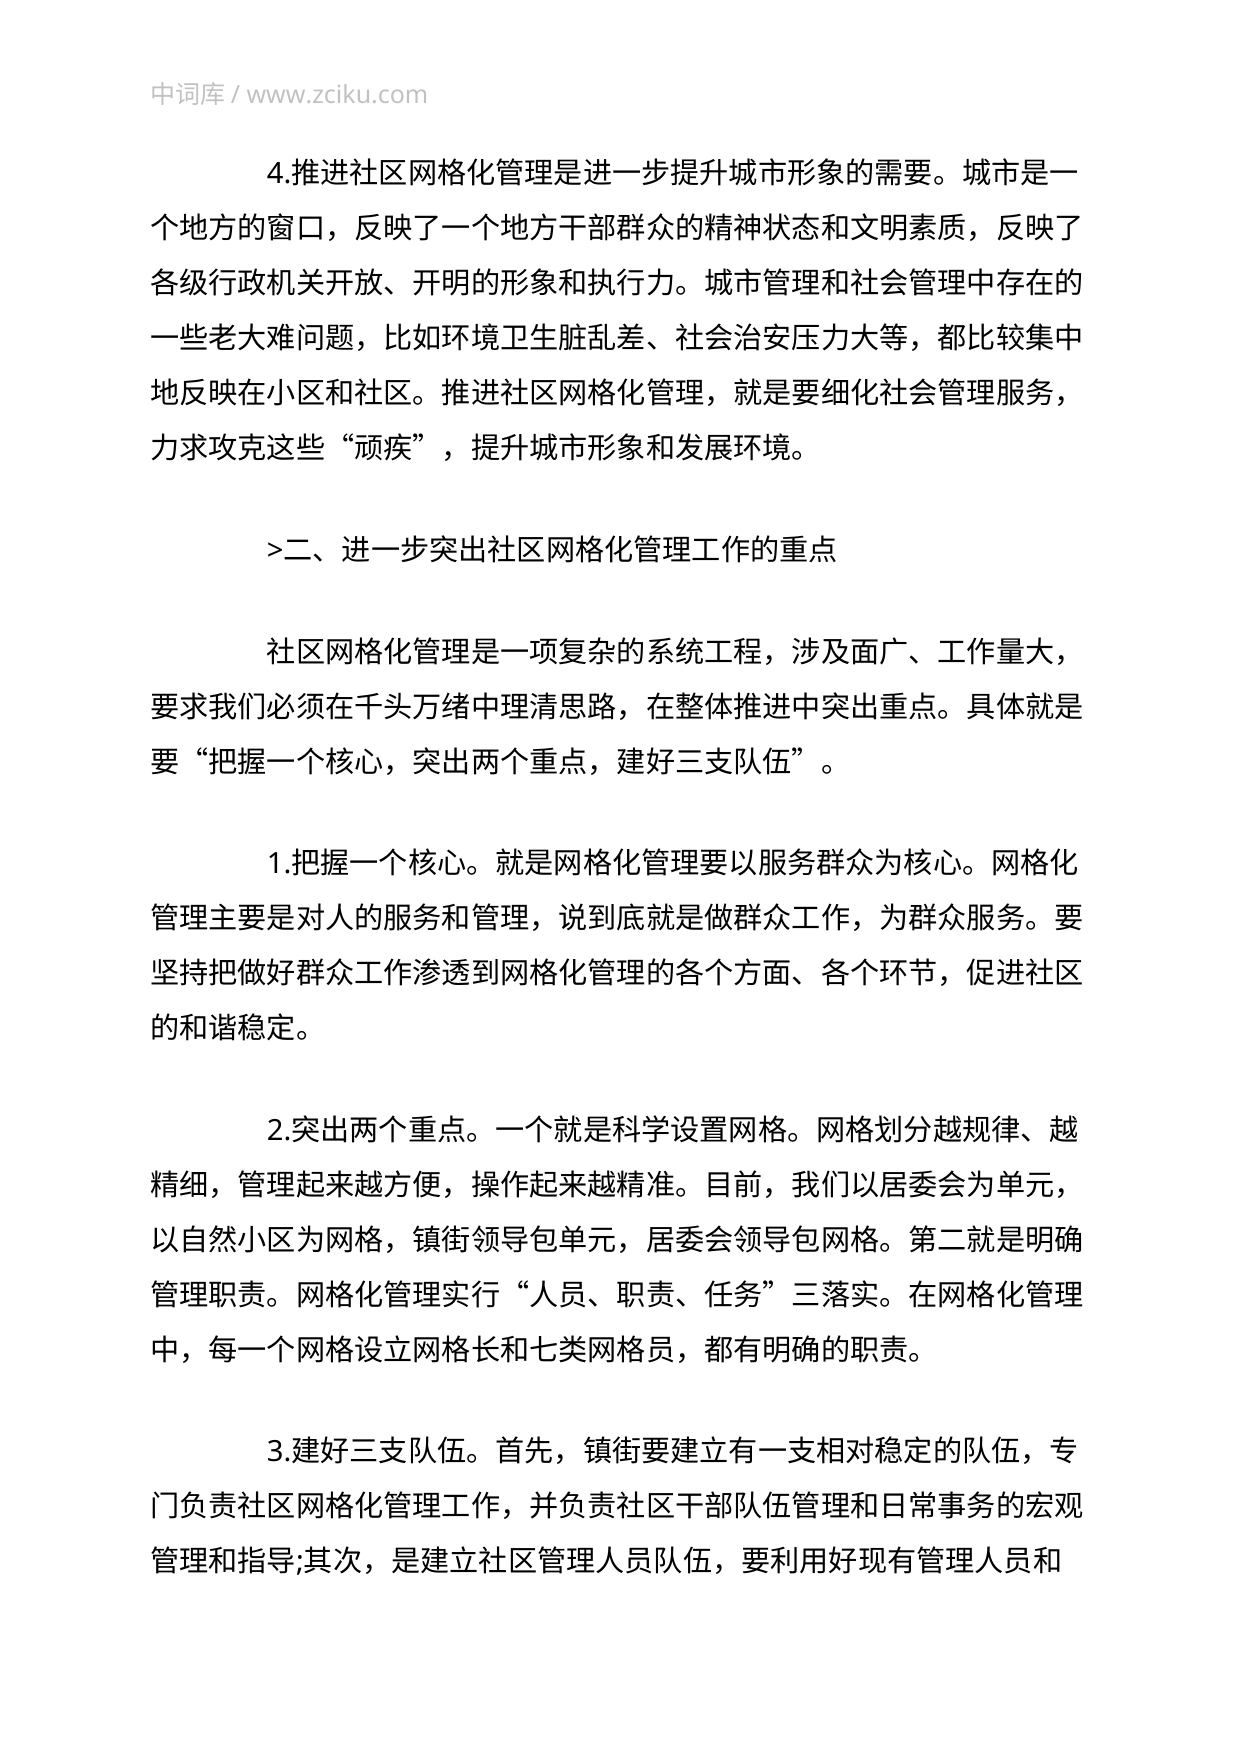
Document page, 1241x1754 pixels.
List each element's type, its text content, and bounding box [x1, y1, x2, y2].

text 2.突出两个重点。一个就是科学设置网格。网格划分越规律、越精细，管理起来越方便，操作起来越精准。目前，我们以居委会为单元，以自然小区为网格，镇街领导包单元，居委会领导包网格。第二就是明确管理职责。网格化管理实行“人员、职责、任务”三落实。在网格化管理中，每一个网格设立网格长和七类网格员，都有明确的职责。 [150, 1106, 1090, 1368]
text >二、进一步突出社区网格化管理工作的重点 [150, 526, 1090, 569]
text 4.推进社区网格化管理是进一步提升城市形象的需要。城市是一个地方的窗口，反映了一个地方干部群众的精神状态和文明素质，反映了各级行政机关开放、开明的形象和执行力。城市管理和社会管理中存在的一些老大难问题，比如环境卫生脏乱差、社会治安压力大等，都比较集中地反映在小区和社区。推进社区网格化管理，就是要细化社会管理服务，力求攻克这些“顽疾”，提升城市形象和发展环境。 [150, 150, 1090, 467]
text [150, 1428, 1090, 1580]
text 社区网格化管理是一项复杂的系统工程，涉及面广、工作量大，要求我们必须在千头万绪中理清思路，在整体推进中突出重点。具体就是要“把握一个核心，突出两个重点，建好三支队伍”。 [150, 628, 1090, 780]
text 1.把握一个核心。就是网格化管理要以服务群众为核心。网格化管理主要是对人的服务和管理，说到底就是做群众工作，为群众服务。要坚持把做好群众工作渗透到网格化管理的各个方面、各个环节，促进社区的和谐稳定。 [150, 840, 1090, 1047]
